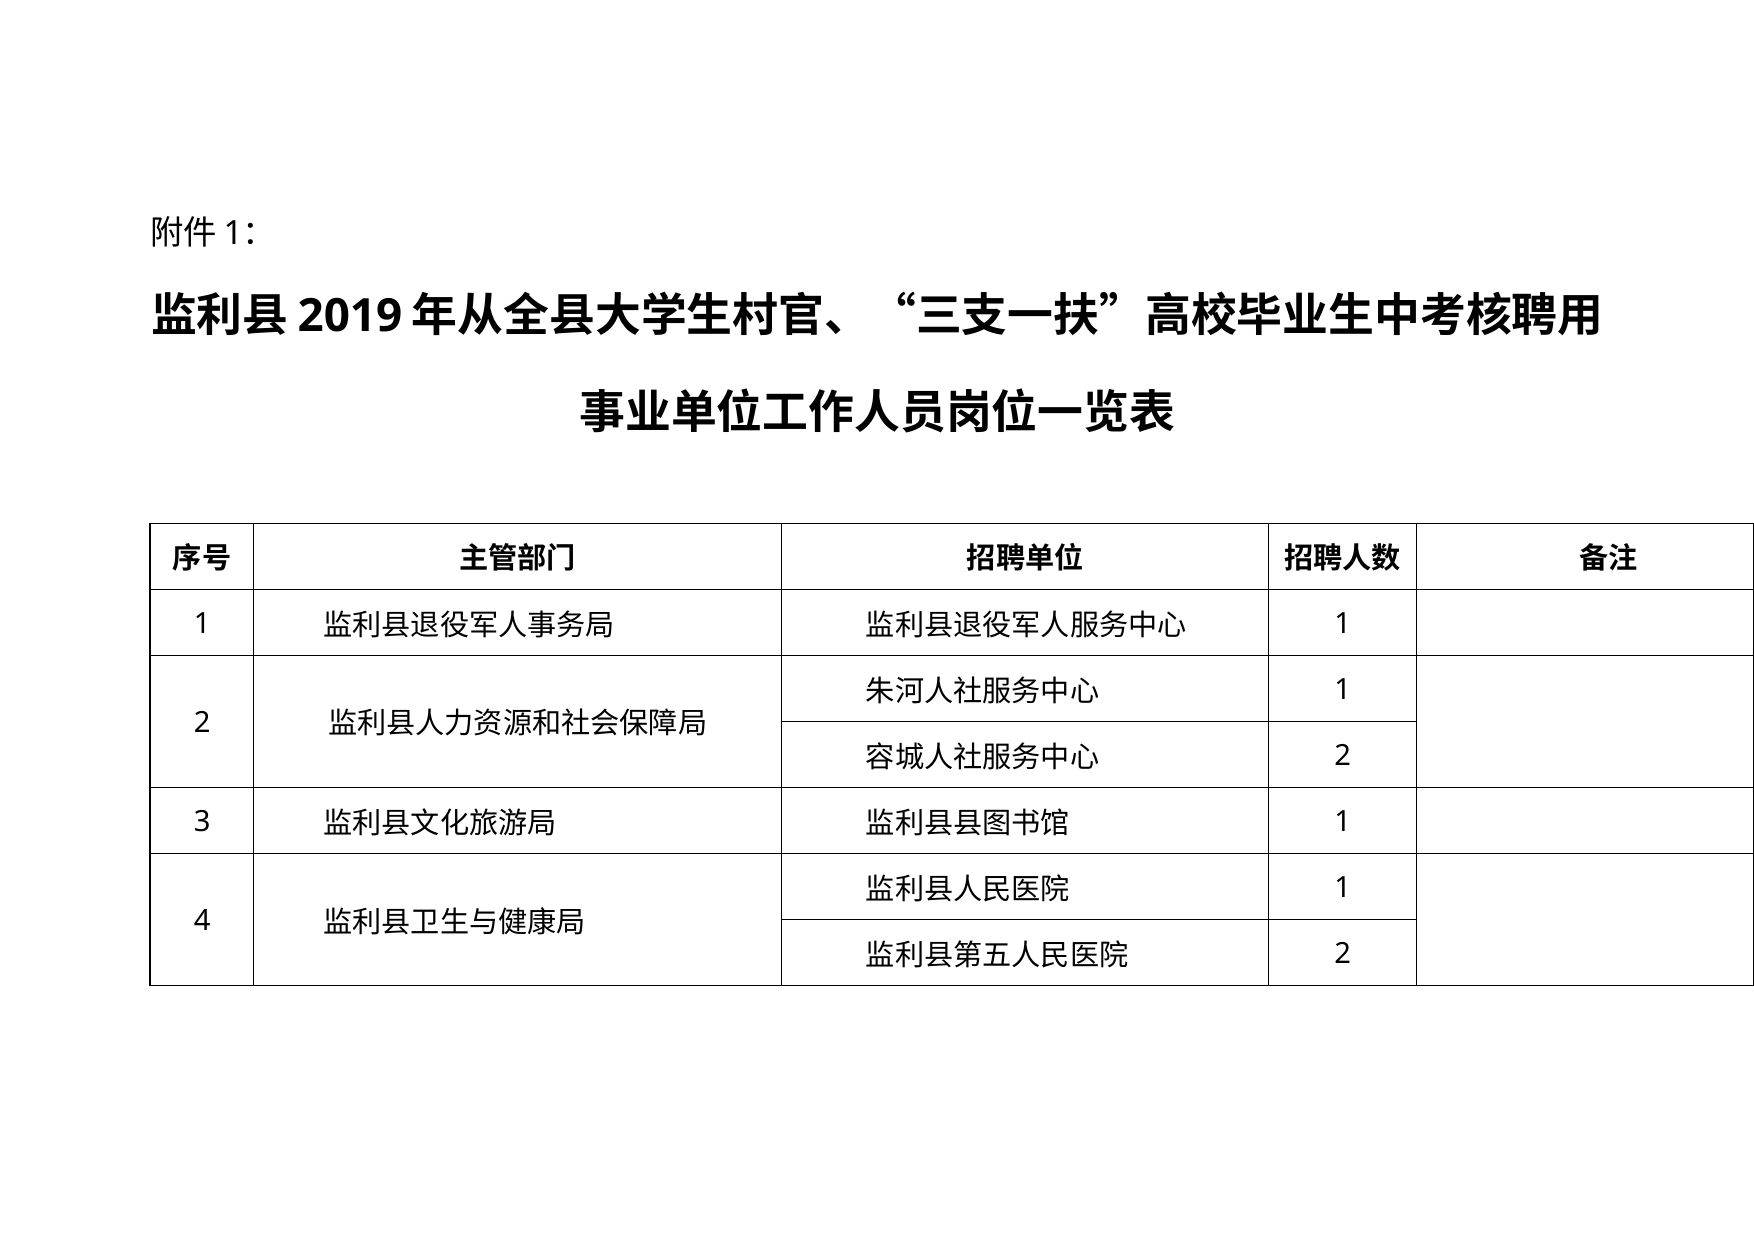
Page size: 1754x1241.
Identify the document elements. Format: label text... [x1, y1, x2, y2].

table_header 备注 [1417, 524, 1753, 589]
table_header 序号 [151, 524, 253, 589]
table_cell 监利县第五人民医院 [782, 920, 1268, 985]
table_cell 1 [1269, 590, 1416, 655]
table_cell 监利县人民医院 [782, 854, 1268, 919]
table_header 招聘人数 [1269, 524, 1416, 589]
table_cell [1417, 590, 1753, 655]
table_cell 监利县退役军人事务局 [254, 590, 781, 655]
table_cell 1 [1269, 788, 1416, 853]
table_cell [1417, 854, 1753, 985]
table_cell 监利县退役军人服务中心 [782, 590, 1268, 655]
table_header 招聘单位 [782, 524, 1268, 589]
table_cell 2 [1269, 722, 1416, 787]
text 监利县2019年从全县大学生村官、“三支一扶”高校毕业生中考核聘用事业单位工作人员岗位一览表 [150, 263, 1604, 458]
text 附件1： [150, 198, 1630, 263]
table_cell 朱河人社服务中心 [782, 656, 1268, 721]
table_cell 2 [151, 656, 253, 787]
table_cell 4 [151, 854, 253, 985]
table_header 主管部门 [254, 524, 781, 589]
table_cell 容城人社服务中心 [782, 722, 1268, 787]
table_cell 监利县文化旅游局 [254, 788, 781, 853]
table_cell 1 [151, 590, 253, 655]
table_cell 监利县县图书馆 [782, 788, 1268, 853]
table_cell [1417, 656, 1753, 787]
table_cell [1417, 788, 1753, 853]
table_cell 监利县卫生与健康局 [254, 854, 781, 985]
table_cell 3 [151, 788, 253, 853]
table_cell 1 [1269, 854, 1416, 919]
table_cell 2 [1269, 920, 1416, 985]
table_cell 监利县人力资源和社会保障局 [254, 656, 781, 787]
table_cell 1 [1269, 656, 1416, 721]
